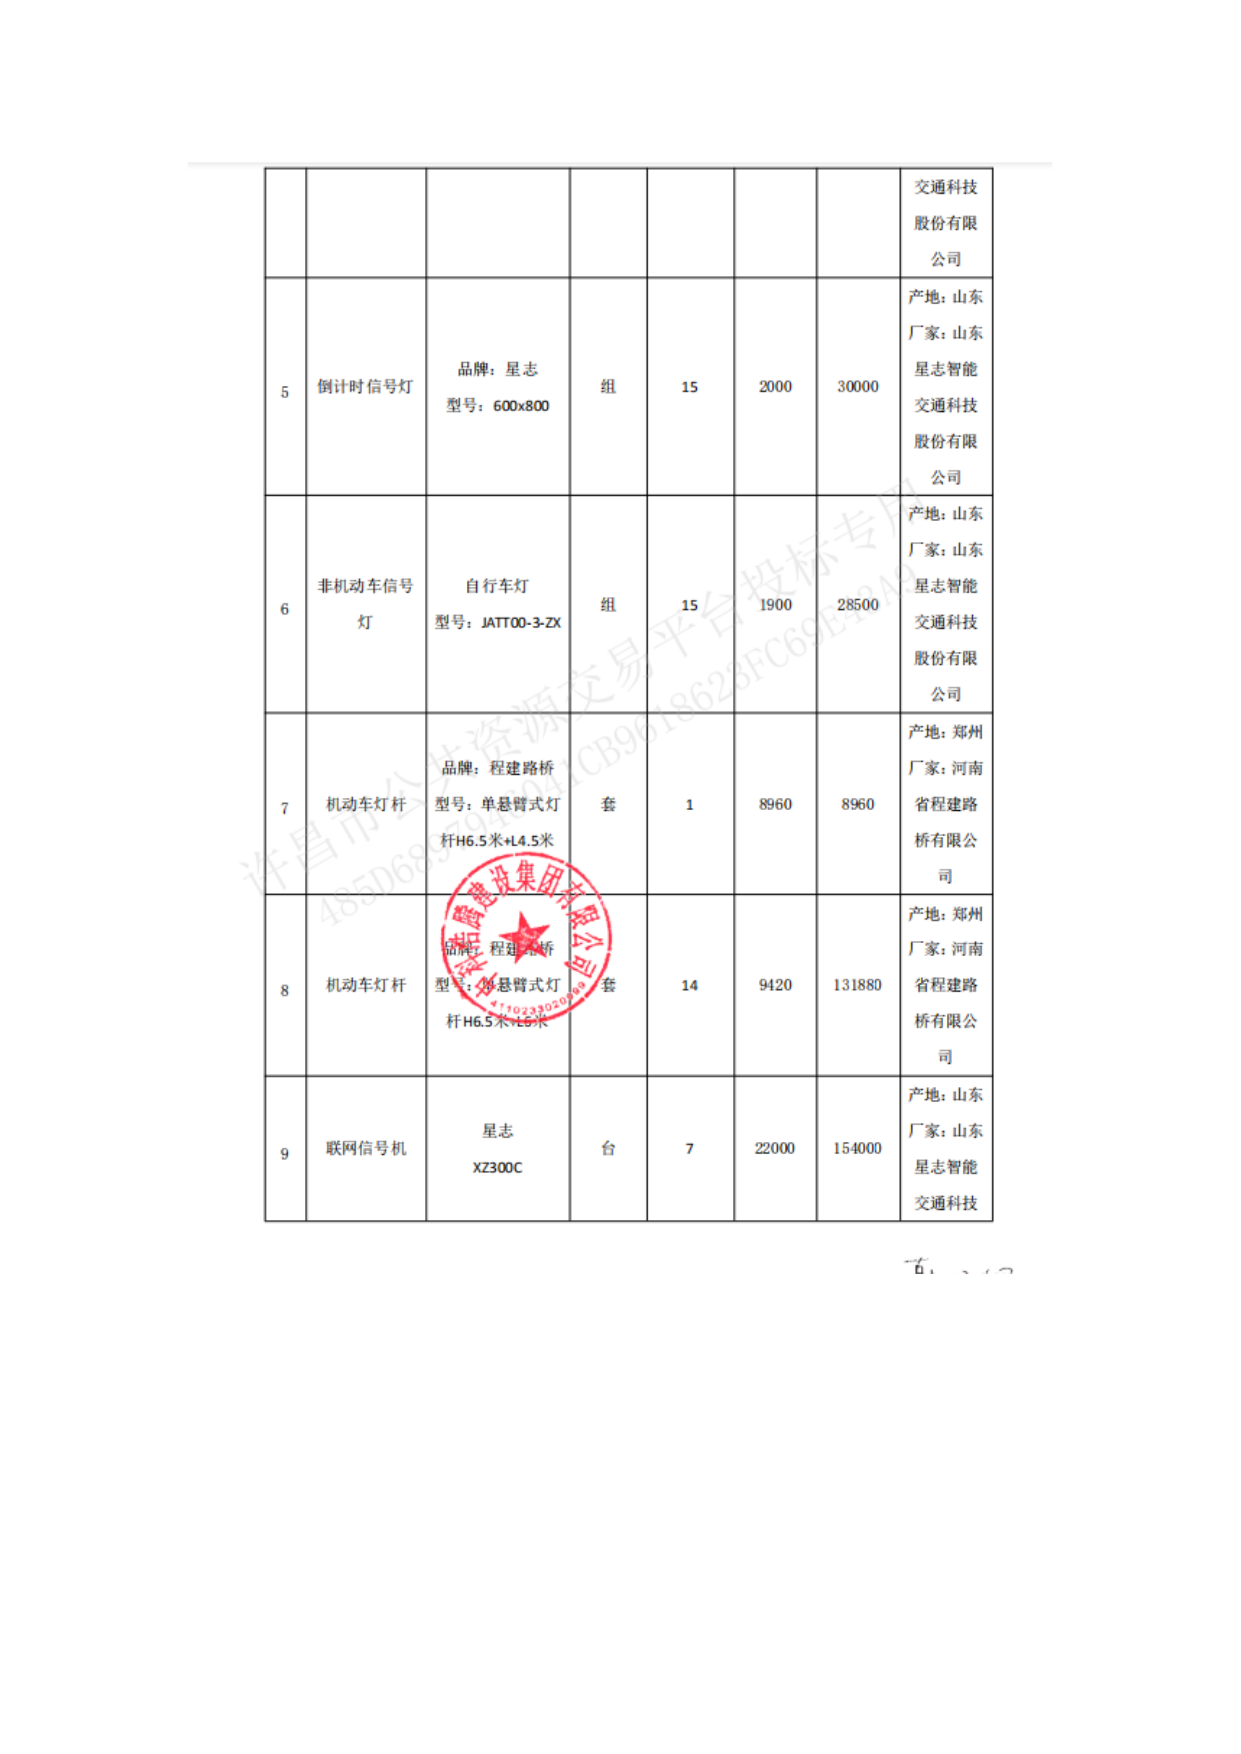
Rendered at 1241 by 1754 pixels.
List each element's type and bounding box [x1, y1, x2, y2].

picture [187, 162, 1053, 1274]
